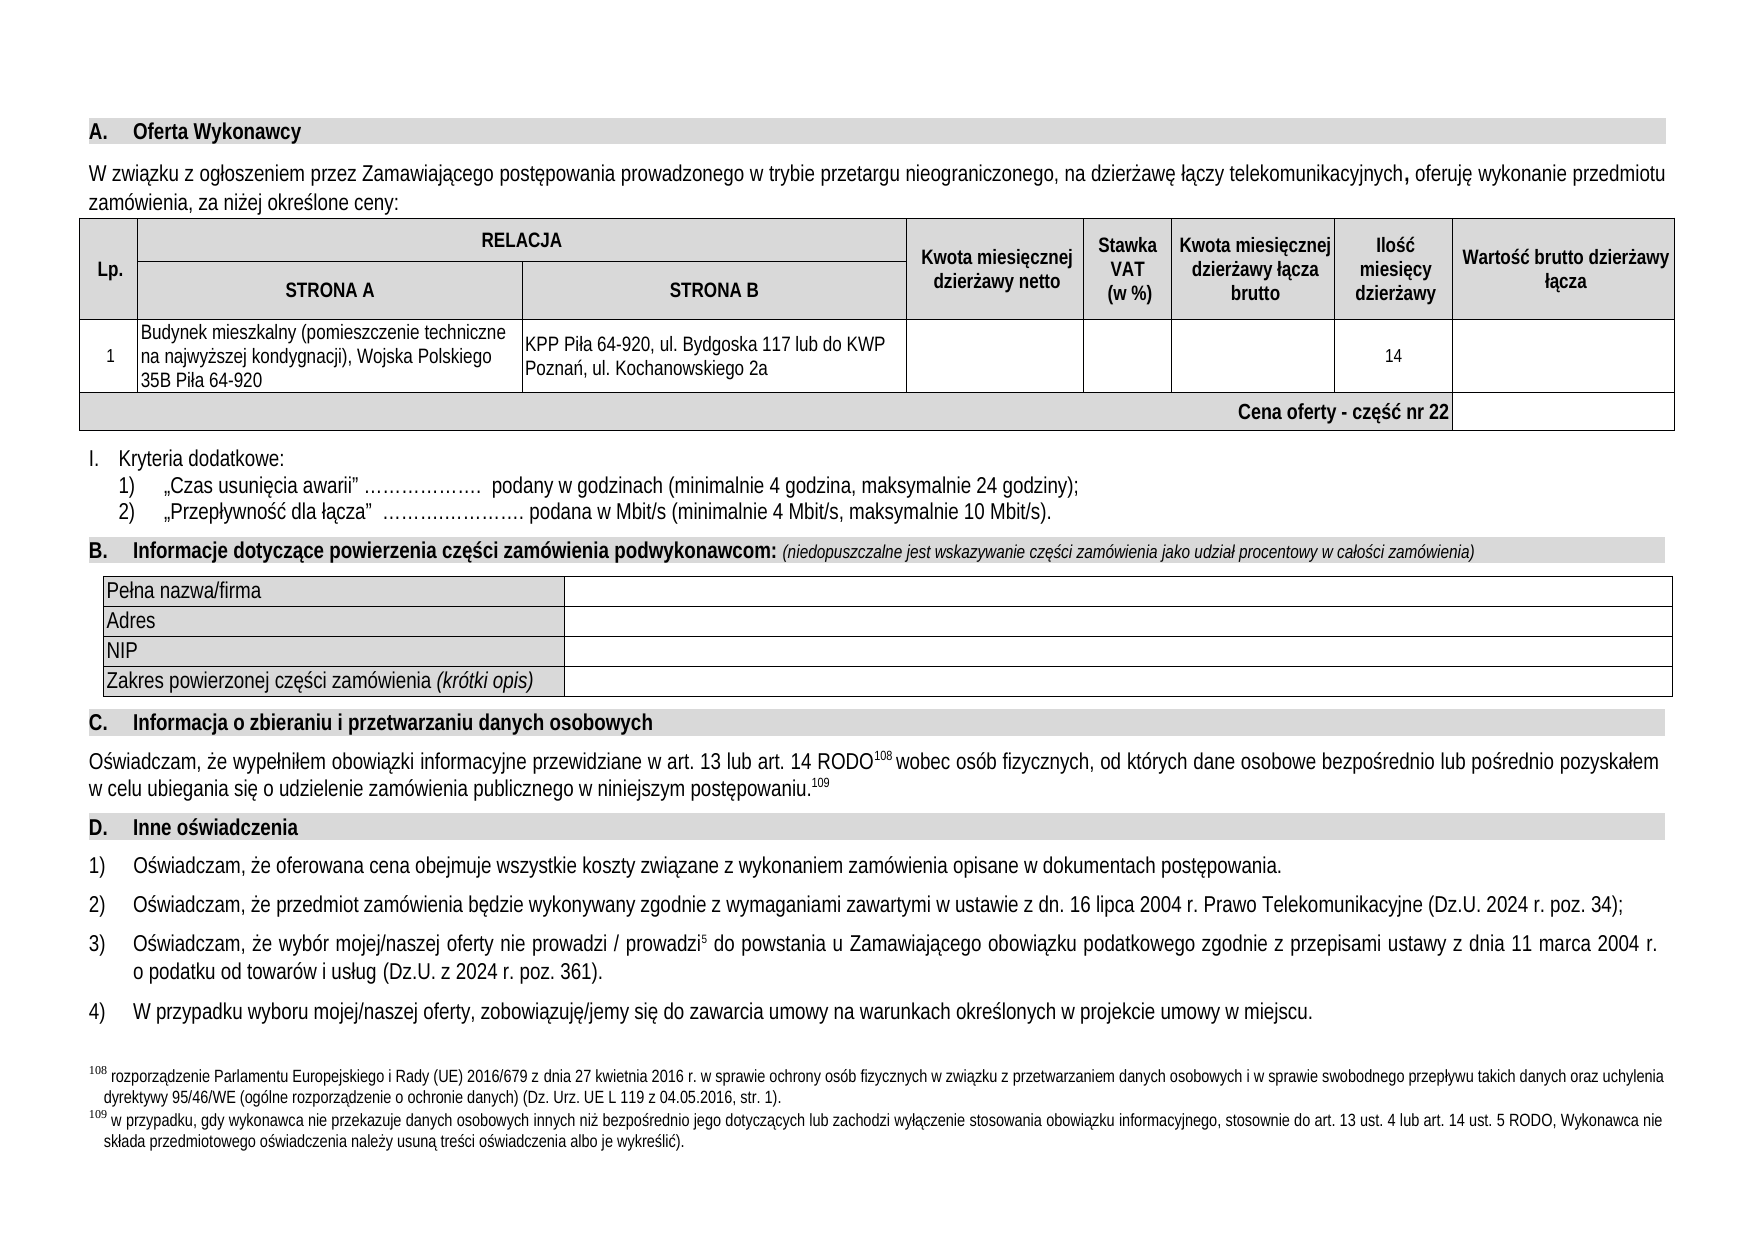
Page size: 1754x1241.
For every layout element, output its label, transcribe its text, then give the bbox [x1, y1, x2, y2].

list Informacje dotyczące powierzenia części zamówienia podwykonawcom: (niedopuszczalne jest wskazywanie części zamówienia jako udział procentowy w całości zamówienia) [89, 537, 1665, 563]
text W związku z ogłoszeniem przez Zamawiającego postępowania prowadzonego w trybie przetargu nieograniczonego, na dzierżawę łączy telekomunikacyjnych, oferuję wykonanie przedmiotu zamówienia, za niżej określone ceny: [89, 159, 1666, 215]
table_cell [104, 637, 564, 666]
list Kryteria dodatkowe: [89, 445, 1665, 472]
list Informacja o zbieraniu i przetwarzaniu danych osobowych [89, 709, 1665, 736]
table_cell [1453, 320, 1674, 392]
list Inne oświadczenia [89, 813, 1665, 840]
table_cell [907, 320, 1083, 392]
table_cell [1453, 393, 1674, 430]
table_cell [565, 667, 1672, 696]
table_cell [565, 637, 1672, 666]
list Oświadczam, że wybór mojej/naszej oferty nie prowadzi / prowadzi5 do powstania u Zamawiającego obowiązku podatkowego zgodnie z przepisami ustawy z dnia 11 marca 2004 r. o podatku od towarów i usług (Dz.U. z 2024 r. poz. 361). [89, 930, 1665, 985]
list „Przepływność dla łącza” ……….…………. podana w Mbit/s (minimalnie 4 Mbit/s, maksymalnie 10 Mbit/s). [118, 498, 1665, 524]
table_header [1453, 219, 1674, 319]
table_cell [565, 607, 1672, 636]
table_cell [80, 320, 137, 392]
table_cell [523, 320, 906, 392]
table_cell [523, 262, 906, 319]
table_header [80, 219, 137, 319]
list „Czas usunięcia awarii” ………………. podany w godzinach (minimalnie 4 godzina, maksymalnie 24 godziny); [118, 472, 1665, 498]
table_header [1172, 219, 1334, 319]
list Oświadczam, że przedmiot zamówienia będzie wykonywany zgodnie z wymaganiami zawartymi w ustawie z dn. 16 lipca 2004 r. Prawo Telekomunikacyjne (Dz.U. 2024 r. poz. 34); [89, 891, 1665, 917]
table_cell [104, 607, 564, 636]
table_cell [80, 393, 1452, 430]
list Oświadczam, że oferowana cena obejmuje wszystkie koszty związane z wykonaniem zamówienia opisane w dokumentach postępowania. [89, 852, 1665, 879]
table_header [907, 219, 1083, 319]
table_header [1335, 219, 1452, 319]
list W przypadku wyboru mojej/naszej oferty, zobowiązuję/jemy się do zawarcia umowy na warunkach określonych w projekcie umowy w miejscu. [89, 998, 1665, 1024]
text Oświadczam, że wypełniłem obowiązki informacyjne przewidziane w art. 13 lub art. 14 RODO wobec osób fizycznych, od których dane osobowe bezpośrednio lub pośrednio pozyskałem w celu ubiegania się o udzielenie zamówienia publicznego w niniejszym postępowaniu. [89, 748, 1665, 801]
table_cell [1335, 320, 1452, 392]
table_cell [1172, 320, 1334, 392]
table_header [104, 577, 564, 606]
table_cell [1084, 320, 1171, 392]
list Oferta Wykonawcy [89, 118, 1666, 144]
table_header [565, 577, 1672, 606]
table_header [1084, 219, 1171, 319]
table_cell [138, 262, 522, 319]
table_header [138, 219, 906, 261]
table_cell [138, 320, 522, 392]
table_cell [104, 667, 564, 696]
